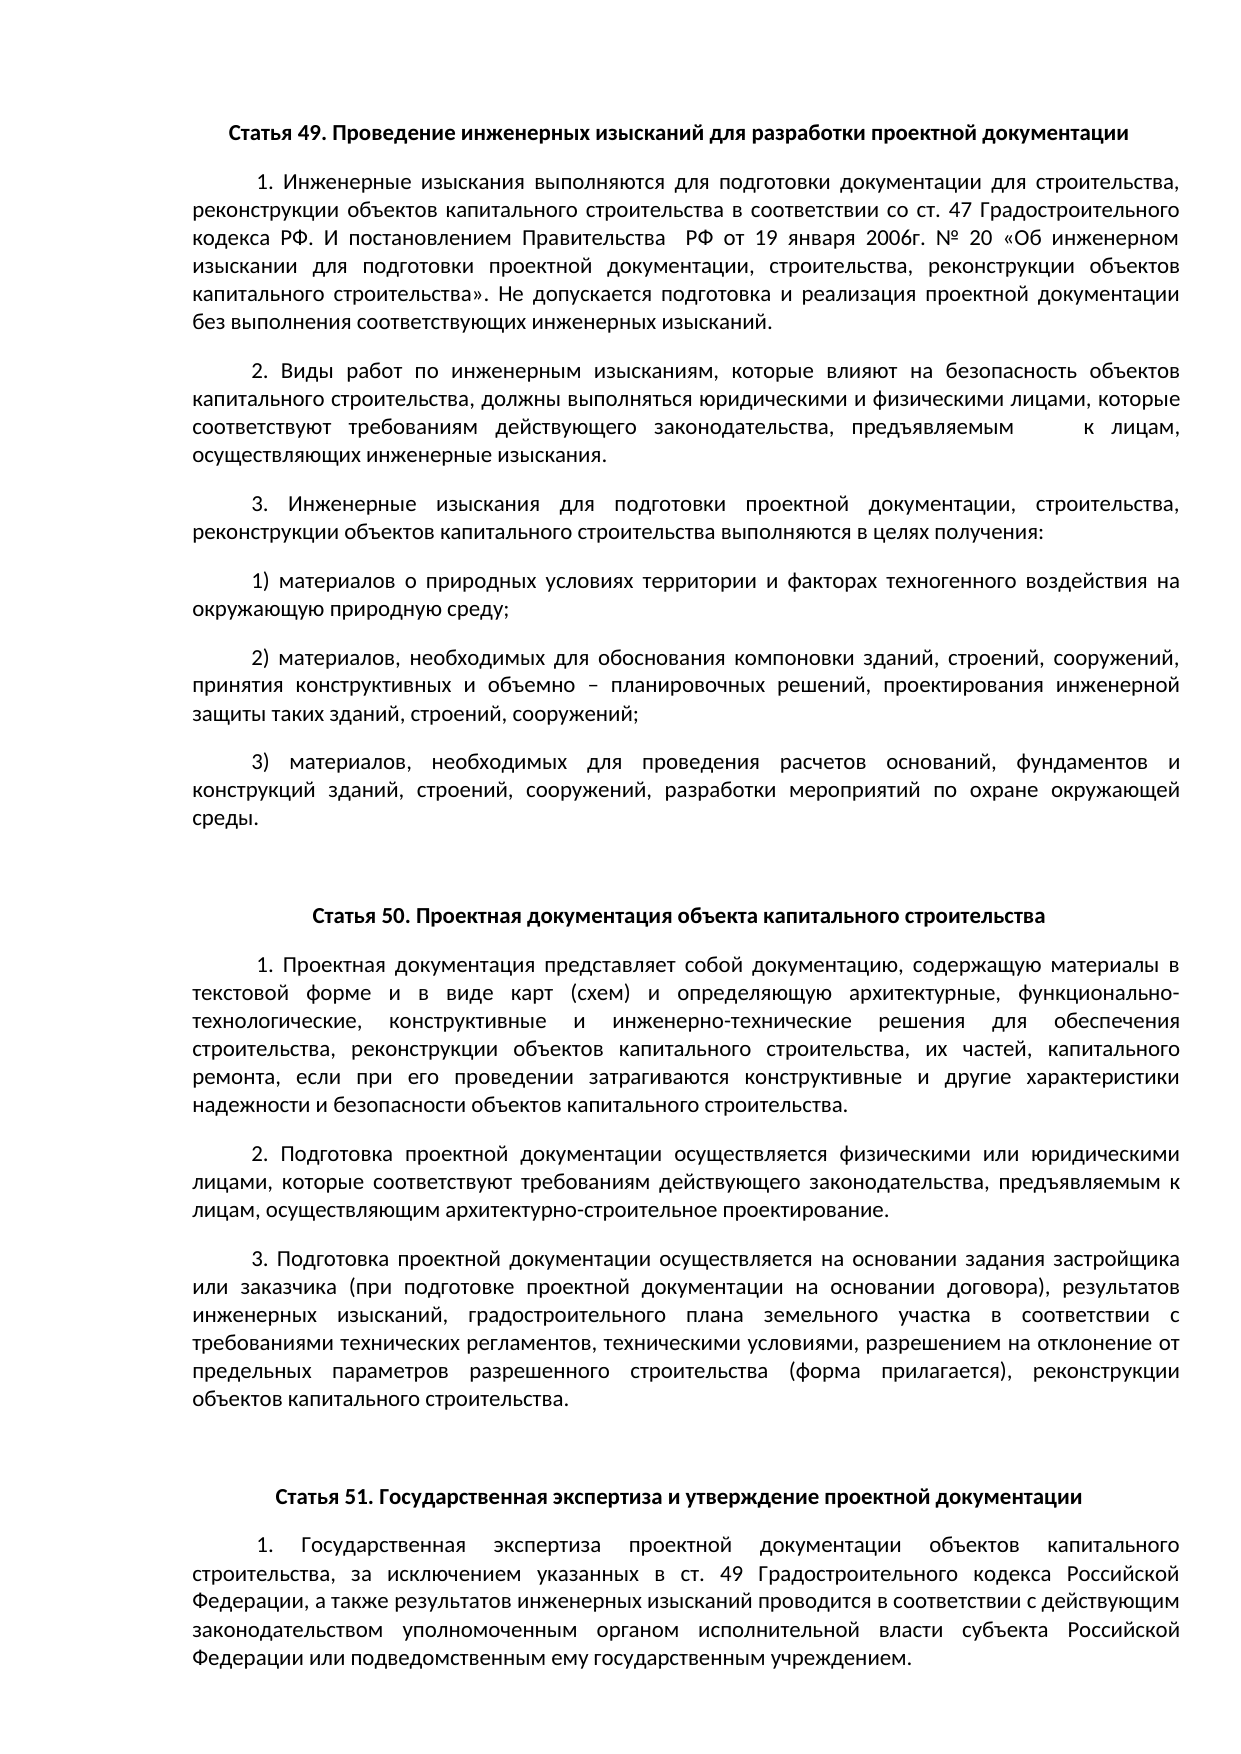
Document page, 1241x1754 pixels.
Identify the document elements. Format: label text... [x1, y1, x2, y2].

text 3. Инженерные изыскания для подготовки проектной документации, строительства, реконструкции объектов капитального строительства выполняются в целях получения: [192, 489, 1181, 545]
text 3. Подготовка проектной документации осуществляется на основании задания застройщика или заказчика (при подготовке проектной документации на основании договора), результатов инженерных изысканий, градостроительного плана земельного участка в соответствии с требованиями технических регламентов, техническими условиями, разрешением на отклонение от предельных параметров разрешенного строительства (форма прилагается), реконструкции объектов капитального строительства. [192, 1244, 1181, 1412]
text 1. Государственная экспертиза проектной документации объектов капитального строительства, за исключением указанных в ст. 49 Градостроительного кодекса Российской Федерации, а также результатов инженерных изысканий проводится в соответствии с действующим законодательством уполномоченным органом исполнительной власти субъекта Российской Федерации или подведомственным ему государственным учреждением. [192, 1531, 1181, 1671]
text Статья 51. Государственная экспертиза и утверждение проектной документации [177, 1482, 1181, 1510]
text 1. Инженерные изыскания выполняются для подготовки документации для строительства, реконструкции объектов капитального строительства в соответствии со ст. 47 Градостроительного кодекса РФ. И постановлением Правительства РФ от 19 января 2006г. № 20 «Об инженерном изыскании для подготовки проектной документации, строительства, реконструкции объектов капитального строительства». Не допускается подготовка и реализация проектной документации без выполнения соответствующих инженерных изысканий. [192, 167, 1181, 335]
text 2. Подготовка проектной документации осуществляется физическими или юридическими лицами, которые соответствуют требованиям действующего законодательства, предъявляемым к лицам, осуществляющим архитектурно-строительное проектирование. [192, 1139, 1181, 1223]
text 1. Проектная документация представляет собой документацию, содержащую материалы в текстовой форме и в виде карт (схем) и определяющую архитектурные, функционально-технологические, конструктивные и инженерно-технические решения для обеспечения строительства, реконструкции объектов капитального строительства, их частей, капитального ремонта, если при его проведении затрагиваются конструктивные и другие характеристики надежности и безопасности объектов капитального строительства. [192, 950, 1181, 1118]
text 2) материалов, необходимых для обоснования компоновки зданий, строений, сооружений, принятия конструктивных и объемно – планировочных решений, проектирования инженерной защиты таких зданий, строений, сооружений; [192, 643, 1181, 727]
text 3) материалов, необходимых для проведения расчетов оснований, фундаментов и конструкций зданий, строений, сооружений, разработки мероприятий по охране окружающей среды. [192, 747, 1181, 832]
text 1) материалов о природных условиях территории и факторах техногенного воздействия на окружающую природную среду; [192, 566, 1181, 622]
text 2. Виды работ по инженерным изысканиям, которые влияют на безопасность объектов капитального строительства, должны выполняться юридическими и физическими лицами, которые соответствуют требованиям действующего законодательства, предъявляемым к лицам, осуществляющих инженерные изыскания. [192, 356, 1181, 468]
text Статья 49. Проведение инженерных изысканий для разработки проектной документации [177, 118, 1181, 146]
text Статья 50. Проектная документация объекта капитального строительства [177, 901, 1181, 929]
